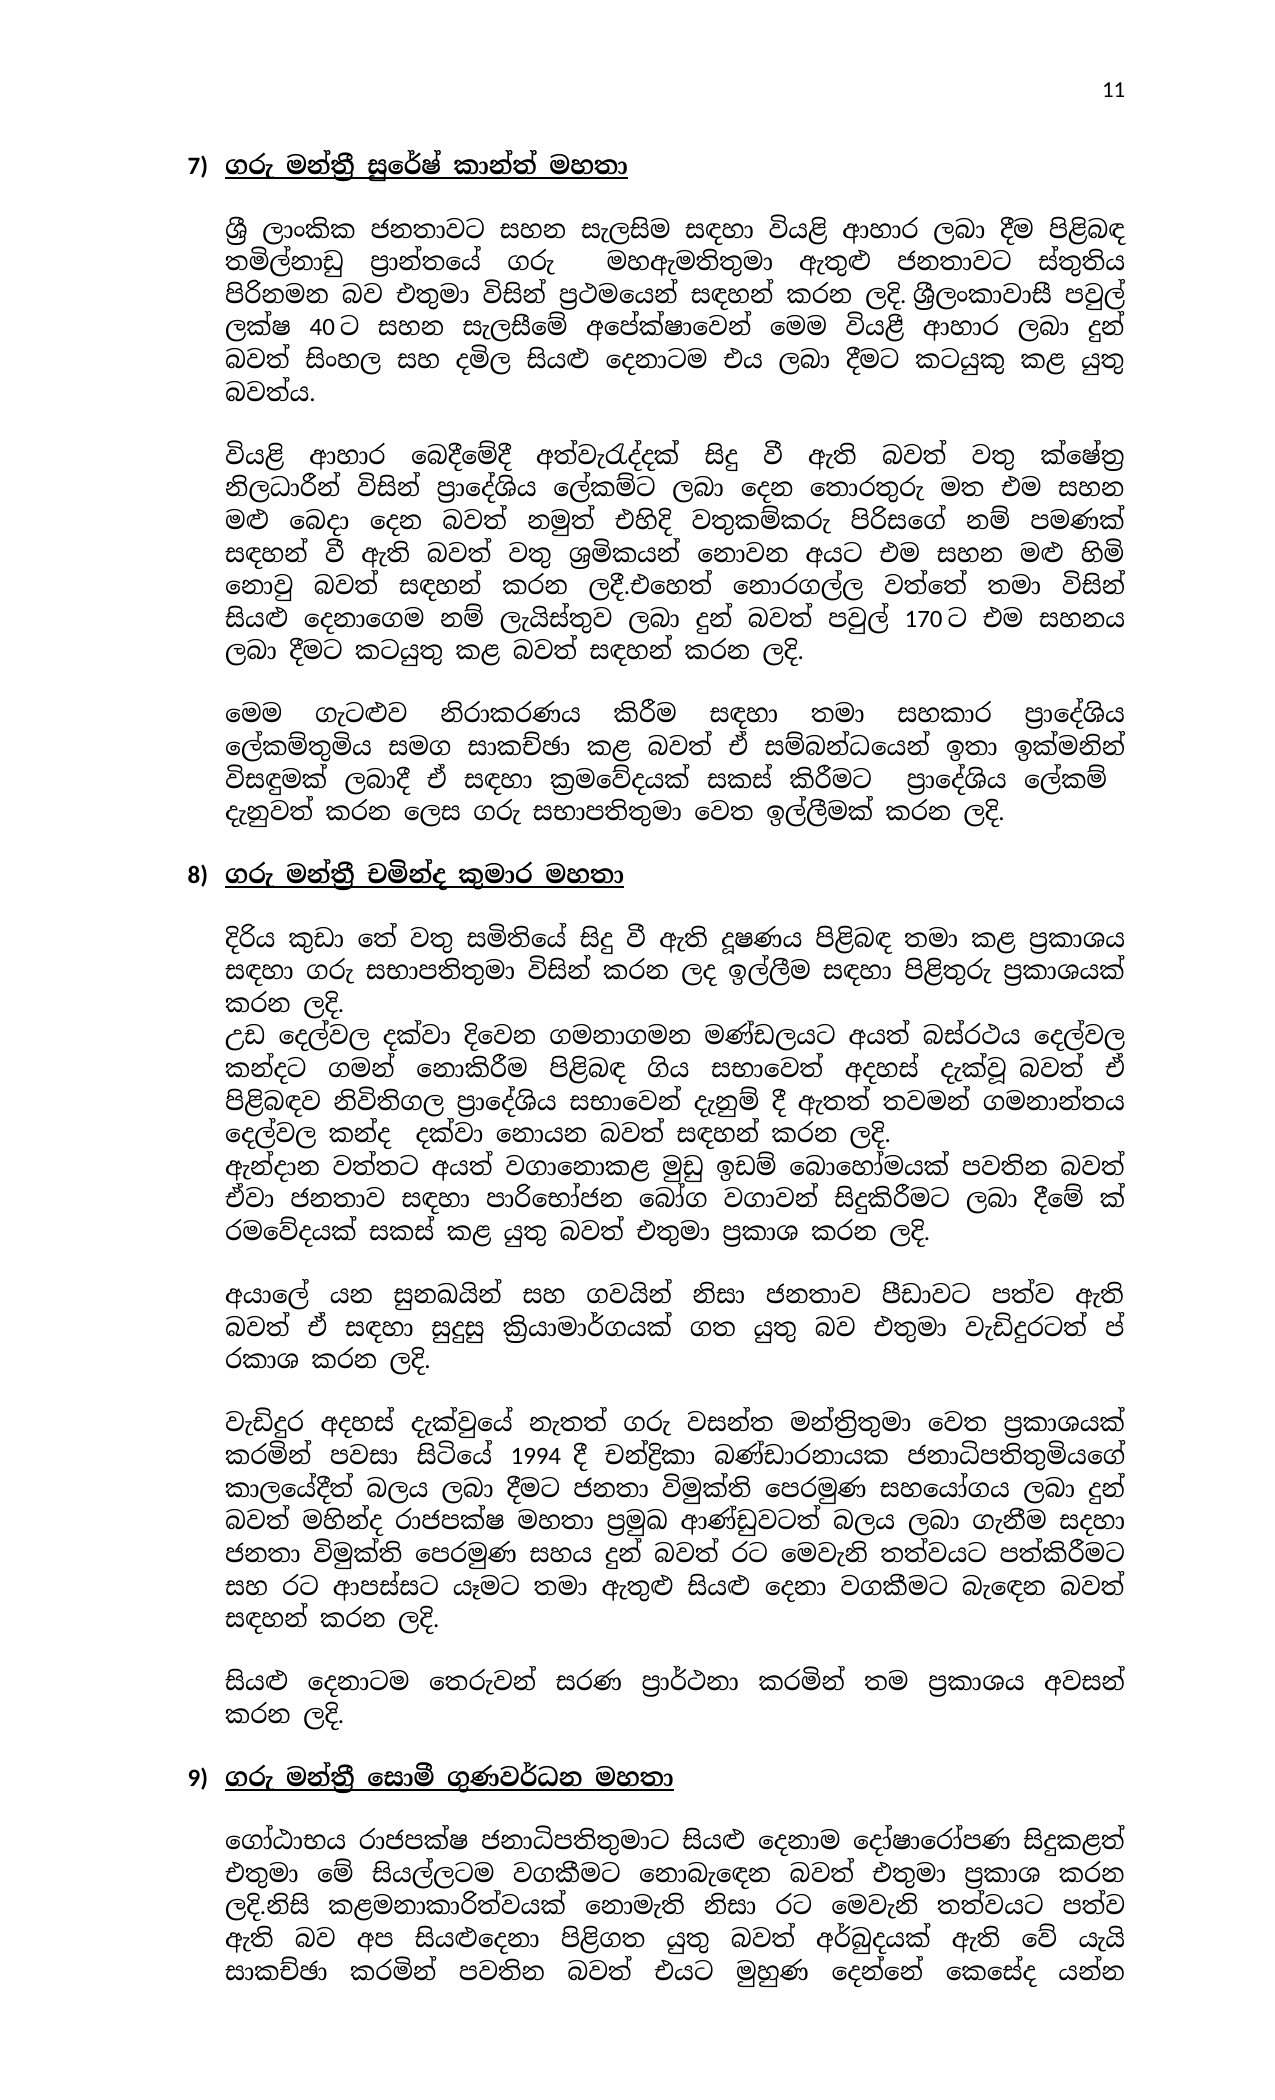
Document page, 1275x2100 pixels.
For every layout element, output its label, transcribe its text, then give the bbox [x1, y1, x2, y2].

text දිරිය කුඩා තේ වතු සමිතියේ සිදු වී ඇති දූෂණය පිළිබඳ තමා කළ ප්‍රකාශය සඳහා ගරු සභාපතිතුමා විසින් කරන ලද ඉල්ලීම සඳහා පිළිතුරු ප්‍රකාශයක් කරන ලදි. [225, 922, 1125, 1020]
text උඩ දෙල්වල දක්වා දිවෙන ගමනාගමන මණ්ඩලයට අයත් බස්රථය දෙල්වල කන්දට ගමන් නොකිරීම පිළිබඳ ගිය සභාවෙත් අදහස් දැක්වූ බවත් ඒ පිළිබඳව නිවිතිගල ප්‍රාදේශිය සභාවෙන් දැනුම් දී ඇතත් තවමන් ගමනාන්තය දෙල්වල කන්ද දක්වා නොයන බවත් සඳහන් කරන ලදි. [225, 1020, 1125, 1150]
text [225, 1824, 1125, 1988]
text අයාලේ යන සුනඛයින් සහ ගවයින් නිසා ජනතාව පීඩාවට පත්ව ඇති බවත් ඒ සඳහා සුදුසු ක්‍රියාමාර්ගයක් ගත යුතු බව එතුමා වැඩිදුරටත් ප්‍රකාශ කරන ලදි. [225, 1279, 1125, 1376]
list ගරු මන්ත්‍රී චමින්ද කුමාර මහතා [187, 859, 1125, 892]
text ඇන්දාන වත්තට අයත් වගානොකළ මුඩු ඉඩම් බොහෝමයක් පවතින බවත් ඒවා ජනතාව සඳහා පාරිභෝජන බෝග වගාවන් සිදුකිරීමට ලබා දීමේ ක්‍රමවේදයක් සකස් කළ යුතු බවත් එතුමා ප්‍රකාශ කරන ලදි. [225, 1150, 1125, 1248]
text මෙම ගැටළුව නිරාකරණය කිරීම සඳහා තමා සහකාර ප්‍රාදේශිය ලේකම්තුමිය සමග සාකච්ඡා කළ බවත් ඒ සම්බන්ධයෙන් ඉතා ඉක්මනින් විසඳුමක් ලබාදී ඒ සඳහා ක්‍රමවේදයක් සකස් කිරීමට ප්‍රාදේශිය ලේකම් ‍දැනුවත් කරන ලෙස ගරු සභාපතිතුමා වෙත ඉල්ලීමක් කරන ලදි. [225, 698, 1125, 828]
list ගරු මන්ත්‍රී සුරේෂ් කාන්ත් මහතා [187, 150, 1125, 183]
text සියළු දෙනාටම තෙරුවන් සරණ ප්‍රාර්ථනා කරමින් තම ප්‍රකාශය අවසන් කරන ලදි. [225, 1666, 1125, 1731]
text ශ්‍රී ලාංකික ජනතාවට සහන සැලසිම සඳහා වියළි ආහාර ලබා දීම පිළිබඳ තමිල්නාඩු ප්‍රාන්තයේ ගරු මහඇමතිතුමා ඇතුළු ජනතාවට ස්තුතිය පිරිනමන බව එතුමා විසින් ප්‍රථමයෙන් සඳහන් කරන ලදි. ශ්‍රීලංකාවාසී පවුල් ලක්ෂ 40ට සහන සැලසීමේ අපේක්ෂාවෙන් මෙම වියළී ආහාර ලබා දුන් බවත් සිංහල සහ දමිල සියළු දෙනාටම එය ලබා දීමට කටයුකු කළ යුතු බවත්ය. [225, 213, 1125, 409]
text වියළි ආහාර බෙදීමේදී අත්වැරැද්දක් සිදු වී ඇති බවත් වතු ක්ෂේත්‍ර නිලධාරීන් විසින් ප්‍රාදේශිය ලේකම්ට ලබා දෙන තොරතුරු මත එම සහන මළු බෙදා දෙන බවත් නමුත් එහිදි වතුකම්කරු පිරිසගේ නම් පමණක් සඳහන් වී ඇති බවත් වතු ශ්‍රමිකයන් නොවන අයට එම සහන මළු හිමි නොවු බවත් සඳහන් කරන ලදී.එහෙත් නොරගල්ල වත්තේ තමා විසින් සියළු දෙනාගෙම නම් ලැයිස්තුව ලබා දුන් බවත් පවුල් 170ට එම සහනය ලබා දීමට කටයුතු කළ බවත් සඳහන් කරන ලදි. [225, 439, 1125, 667]
list ගරු මන්ත්‍රී සොමී ගුණවර්ධන මහතා [187, 1761, 1125, 1794]
text වැඩිදුර අදහස් දැක්වුයේ නැතත් ගරු වසන්ත මන්ත්‍රිතුමා වෙත ප්‍රකාශයක් කරමින් පවසා සිටියේ 1994 දී චන්ද්‍රිකා බණ්ඩාරනායක ජනාධිපතිතුමියගේ කාලයේදීත් බලය ලබා දීමට ජනතා විමුක්ති පෙරමුණ සහයෝගය ලබා දුන් බවත් මහින්ද රාජපක්ෂ මහතා ප්‍රමුඛ ආණ්ඩුවටත් බලය ලබා ගැනීම සදහා ජනතා විමුක්ති පෙරමුණ සහය දුන් බවත් රට මෙවැනි තත්වයට පත්කිරීමට සහ රට ආපස්සට යෑමට තමා ඇතුළු සියළු දෙනා වගකීමට බැඳෙන බවත් සඳහන් කරන ලදි. [225, 1407, 1125, 1635]
